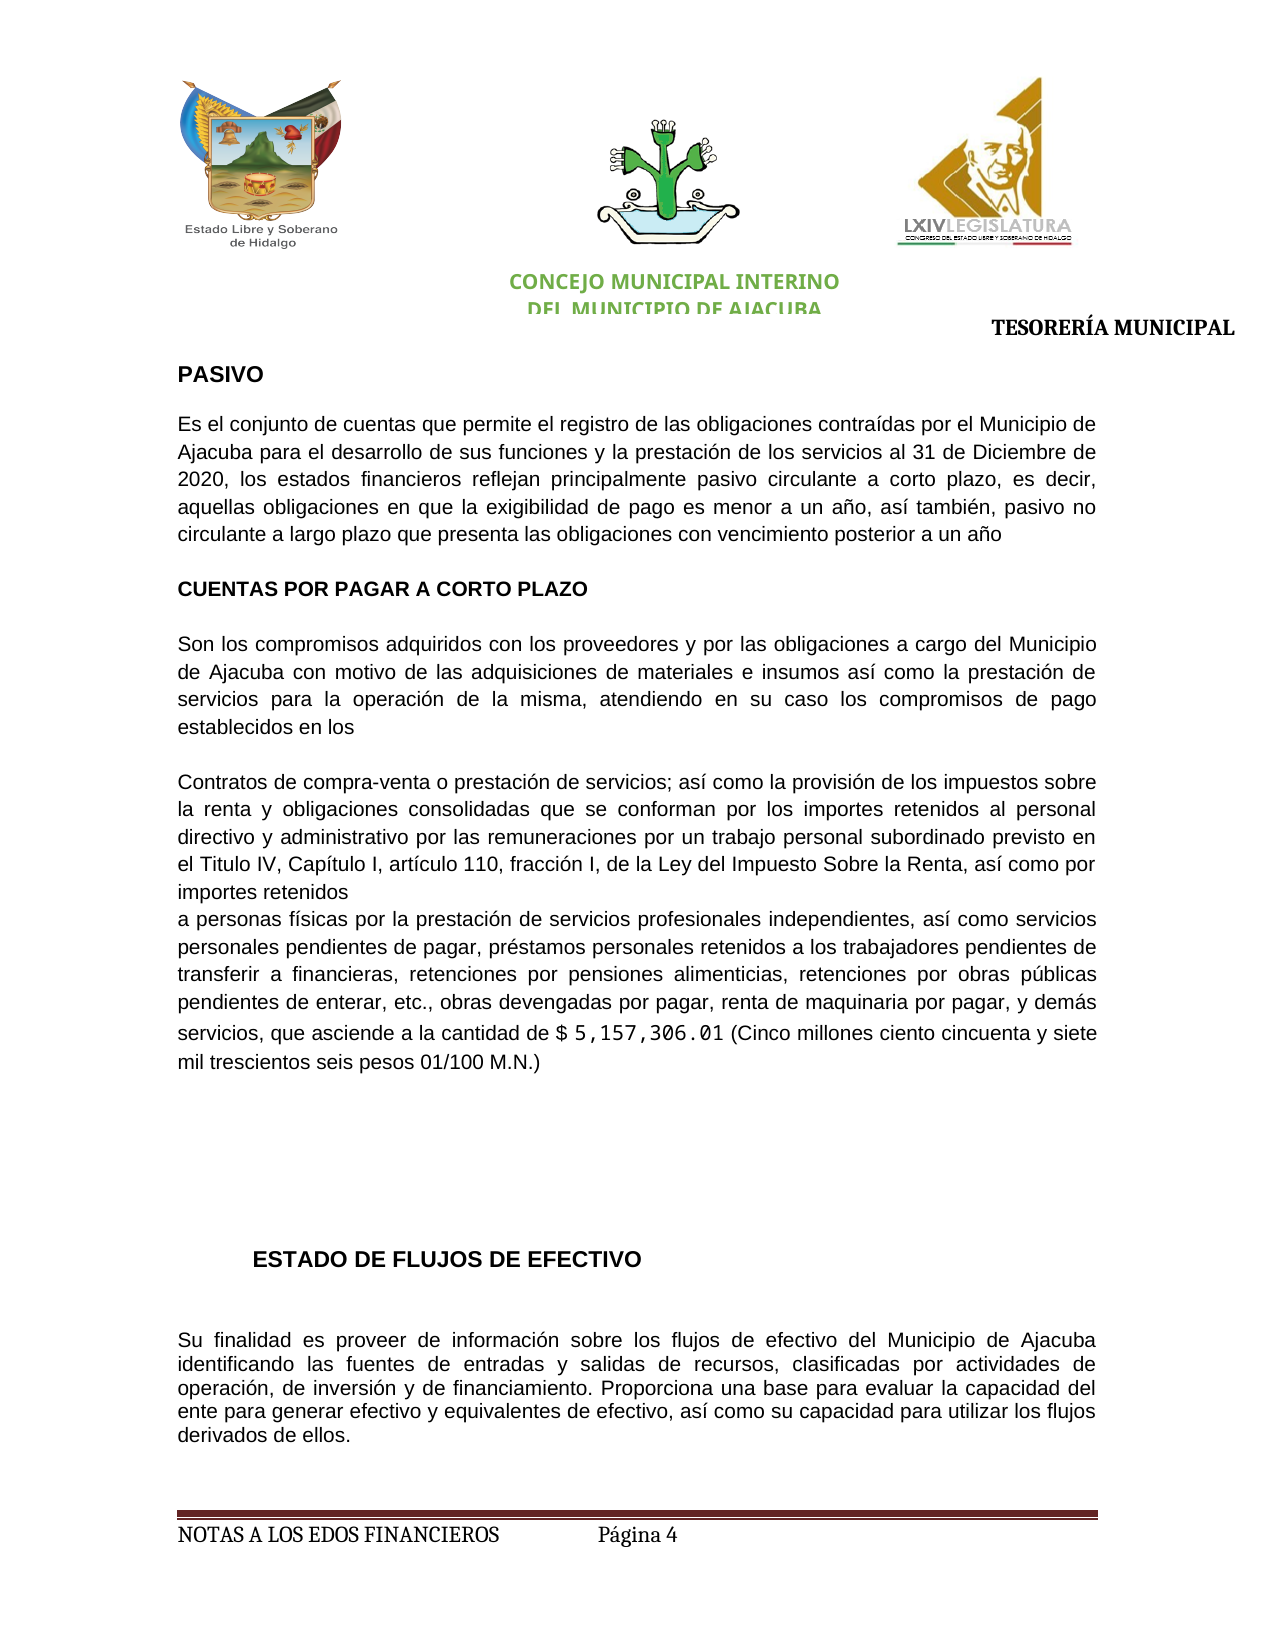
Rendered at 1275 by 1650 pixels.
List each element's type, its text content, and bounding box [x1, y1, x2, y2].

text Contratos de compra-venta o prestación de servicios; así como la provisión de los impuestos sobre la renta y obligaciones consolidadas que se conforman por los importes retenidos al personal directivo y administrativo por las remuneraciones por un trabajo personal subordinado previsto en el Titulo IV, Capítulo I, artículo 110, fracción I, de la Ley del Impuesto Sobre la Renta, así como por importes retenidos [177, 769, 1098, 903]
picture [888, 73, 1095, 249]
text CUENTAS POR PAGAR A CORTO PLAZO [177, 577, 1098, 601]
text Es el conjunto de cuentas que permite el registro de las obligaciones contraídas por el Municipio de Ajacuba para el desarrollo de sus funciones y la prestación de los servicios al 31 de Diciembre de 2020, los estados financieros reflejan principalmente pasivo circulante a corto plazo, es decir, aquellas obligaciones en que la exigibilidad de pago es menor a un año, así también, pasivo no circulante a largo plazo que presenta las obligaciones con vencimiento posterior a un año [177, 412, 1098, 546]
text a personas físicas por la prestación de servicios profesionales independientes, así como servicios personales pendientes de pagar, préstamos personales retenidos a los trabajadores pendientes de transferir a financieras, retenciones por pensiones alimenticias, retenciones por obras públicas pendientes de enterar, etc., obras devengadas por pagar, renta de maquinaria por pagar, y demás servicios, que asciende a la cantidad de $ 5,157,306.01 (Cinco millones ciento cincuenta y siete mil trescientos seis pesos 01/100 M.N.) [177, 907, 1098, 1073]
picture [594, 117, 749, 249]
text Su finalidad es proveer de información sobre los flujos de efectivo del Municipio de Ajacuba identificando las fuentes de entradas y salidas de recursos, clasificadas por actividades de operación, de inversión y de financiamiento. Proporciona una base para evaluar la capacidad del ente para generar efectivo y equivalentes de efectivo, así como su capacidad para utilizar los flujos derivados de ellos. [177, 1327, 1098, 1447]
picture [177, 77, 346, 249]
text PASIVO [177, 361, 1098, 387]
list ESTADO DE FLUJOS DE EFECTIVO [252, 1246, 1098, 1273]
text Son los compromisos adquiridos con los proveedores y por las obligaciones a cargo del Municipio de Ajacuba con motivo de las adquisiciones de materiales e insumos así como la prestación de servicios para la operación de la misma, atendiendo en su caso los compromisos de pago establecidos en los [177, 632, 1098, 738]
